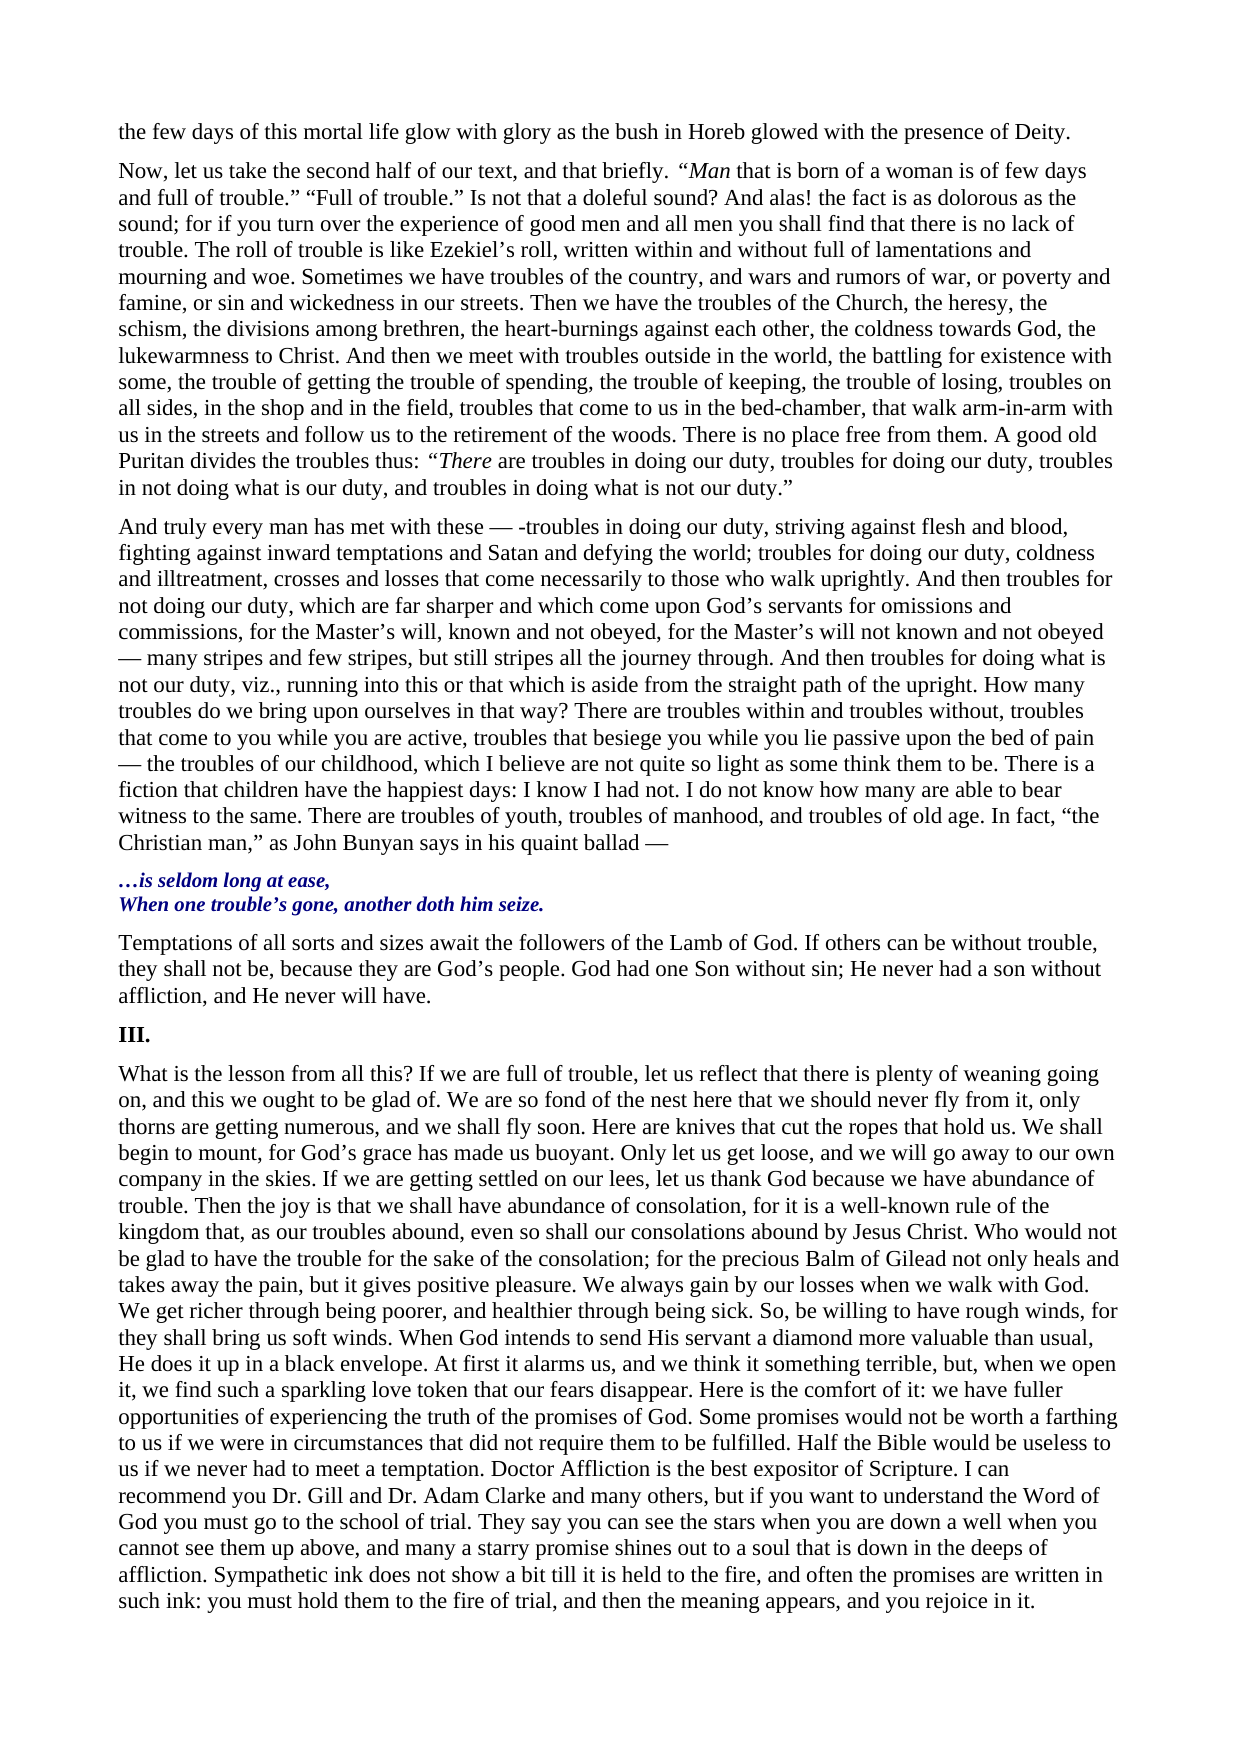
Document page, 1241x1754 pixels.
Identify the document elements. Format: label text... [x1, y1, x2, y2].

text Temptations of all sorts and sizes await the followers of the Lamb of God. If others can be without trouble, they shall not be, because they are God’s people. God had one Son without sin; He never had a son without affliction, and He never will have. [118, 929, 1122, 1008]
text What is the lesson from all this? If we are full of trouble, let us reflect that there is plenty of weaning going on, and this we ought to be glad of. We are so fond of the nest here that we should never fly from it, only thorns are getting numerous, and we shall fly soon. Here are knives that cut the ropes that hold us. We shall begin to mount, for God’s grace has made us buoyant. Only let us get loose, and we will go away to our own company in the skies. If we are getting settled on our lees, let us thank God because we have abundance of trouble. Then the joy is that we shall have abundance of consolation, for it is a well-known rule of the kingdom that, as our troubles abound, even so shall our consolations abound by Jesus Christ. Who would not be glad to have the trouble for the sake of the consolation; for the precious Balm of Gilead not only heals and takes away the pain, but it gives positive pleasure. We always gain by our losses when we walk with God. We get richer through being poorer, and healthier through being sick. So, be willing to have rough winds, for they shall bring us soft winds. When God intends to send His servant a diamond more valuable than usual, He does it up in a black envelope. At first it alarms us, and we think it something terrible, but, when we open it, we find such a sparkling love token that our fears disappear. Here is the comfort of it: we have fuller opportunities of experiencing the truth of the promises of God. Some promises would not be worth a farthing to us if we were in circumstances that did not require them to be fulfilled. Half the Bible would be useless to us if we never had to meet a temptation. Doctor Affliction is the best expositor of Scripture. I can recommend you Dr. Gill and Dr. Adam Clarke and many others, but if you want to understand the Word of God you must go to the school of trial. They say you can see the stars when you are down a well when you cannot see them up above, and many a starry promise shines out to a soul that is down in the deeps of affliction. Sympathetic ink does not show a bit till it is held to the fire, and often the promises are written in such ink: you must hold them to the fire of trial, and then the meaning appears, and you rejoice in it. [118, 1060, 1122, 1613]
text …is seldom long at ease, When one trouble’s gone, another doth him seize. [118, 868, 1122, 916]
text And truly every man has met with these — -troubles in doing our duty, striving against flesh and blood, fighting against inward temptations and Satan and defying the world; troubles for doing our duty, coldness and illtreatment, crosses and losses that come necessarily to those who walk uprightly. And then troubles for not doing our duty, which are far sharper and which come upon God’s servants for omissions and commissions, for the Master’s will, known and not obeyed, for the Master’s will not known and not obeyed — many stripes and few stripes, but still stripes all the journey through. And then troubles for doing what is not our duty, viz., running into this or that which is aside from the straight path of the upright. How many troubles do we bring upon ourselves in that way? There are troubles within and troubles without, troubles that come to you while you are active, troubles that besiege you while you lie passive upon the bed of pain — the troubles of our childhood, which I believe are not quite so light as some think them to be. There is a fiction that children have the happiest days: I know I had not. I do not know how many are able to bear witness to the same. There are troubles of youth, troubles of manhood, and troubles of old age. In fact, “the Christian man,” as John Bunyan says in his quaint ballad — [118, 513, 1122, 855]
text Now, let us take the second half of our text, and that briefly. “Man that is born of a woman is of few days and full of trouble.” “Full of trouble.” Is not that a doleful sound? And alas! the fact is as dolorous as the sound; for if you turn over the experience of good men and all men you shall find that there is no lack of trouble. The roll of trouble is like Ezekiel’s roll, written within and without full of lamentations and mourning and woe. Sometimes we have troubles of the country, and wars and rumors of war, or poverty and famine, or sin and wickedness in our streets. Then we have the troubles of the Church, the heresy, the schism, the divisions among brethren, the heart-burnings against each other, the coldness towards God, the lukewarmness to Christ. And then we meet with troubles outside in the world, the battling for existence with some, the trouble of getting the trouble of spending, the trouble of keeping, the trouble of losing, troubles on all sides, in the shop and in the field, troubles that come to us in the bed-chamber, that walk arm-in-arm with us in the streets and follow us to the retirement of the woods. There is no place free from them. A good old Puritan divides the troubles thus: “There are troubles in doing our duty, troubles for doing our duty, troubles in not doing what is our duty, and troubles in doing what is not our duty.” [118, 157, 1122, 500]
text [118, 118, 1122, 144]
text III. [118, 1021, 1122, 1047]
